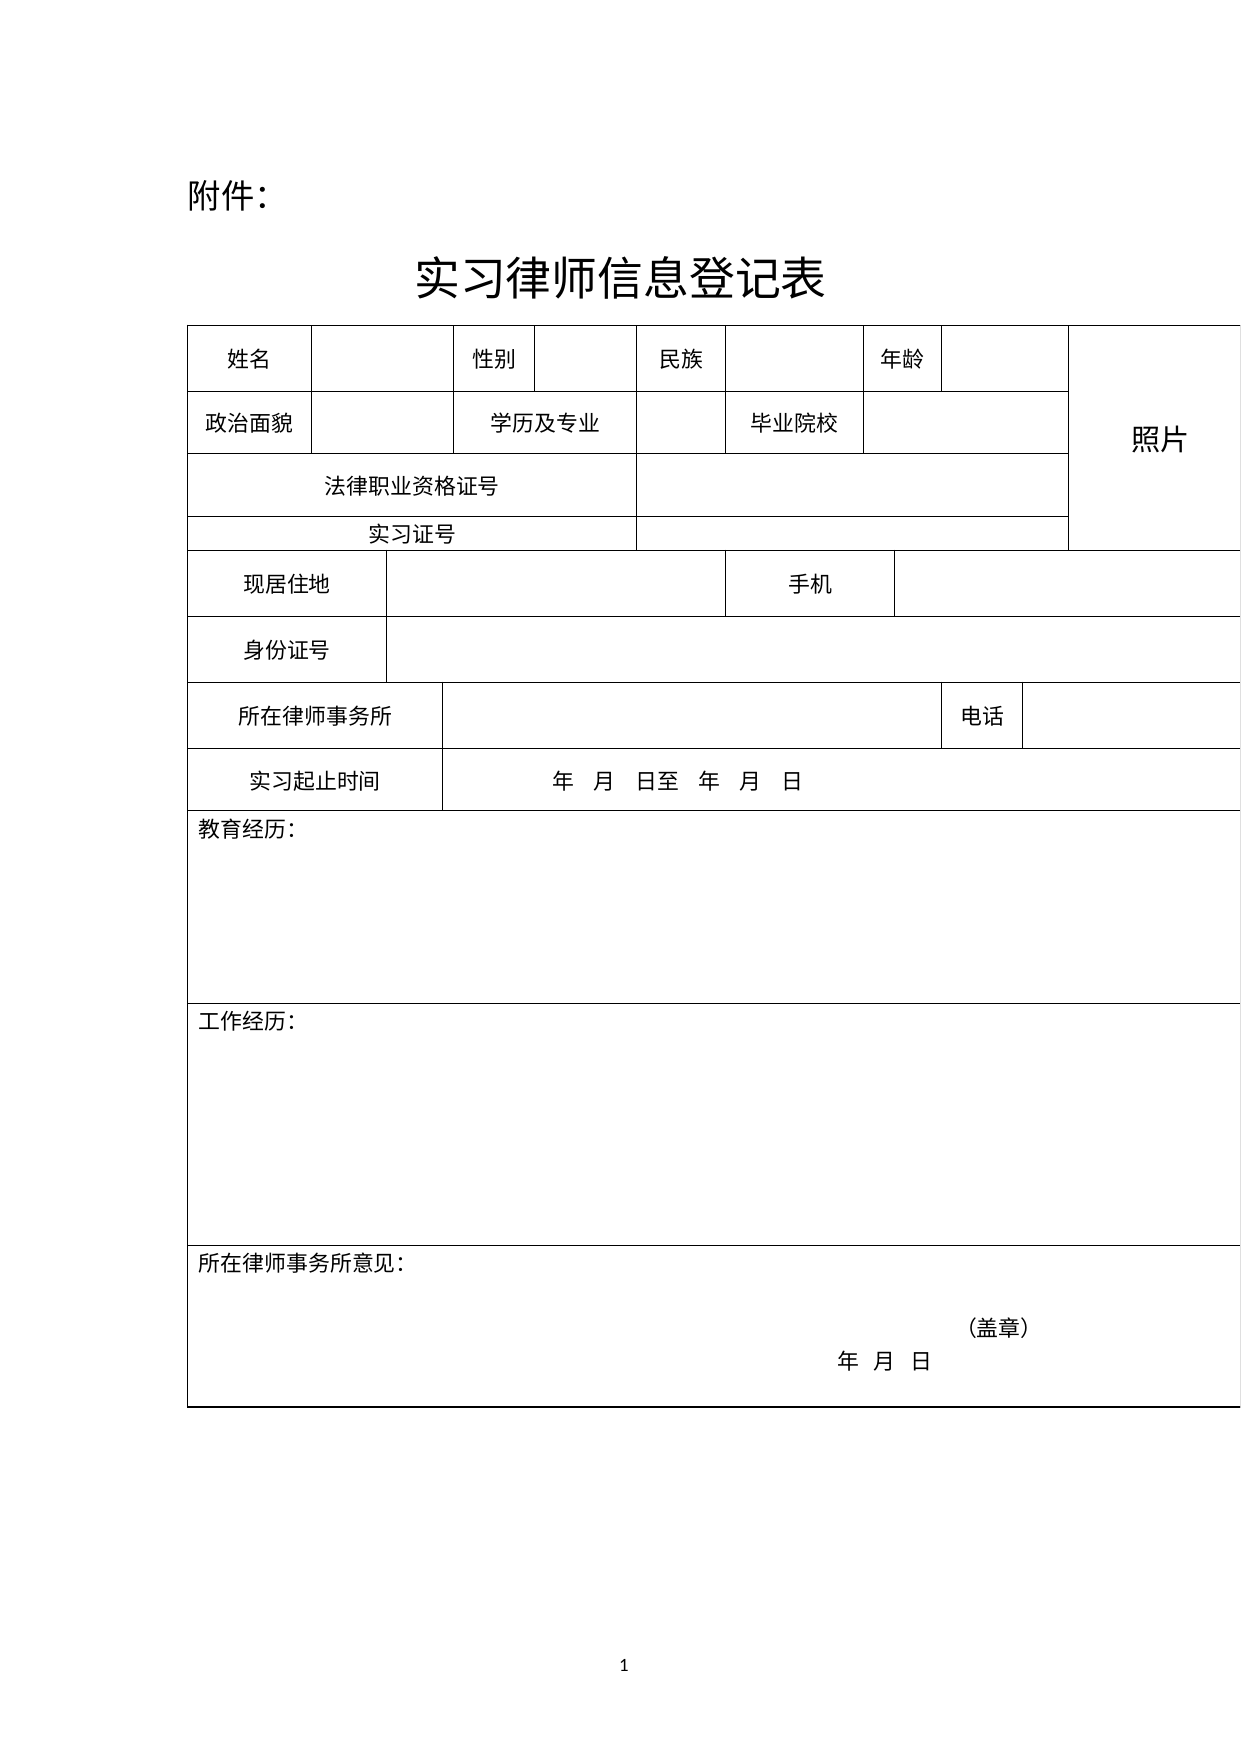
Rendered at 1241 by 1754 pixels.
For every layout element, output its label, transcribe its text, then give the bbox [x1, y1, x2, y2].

table_cell 实习起止时间 [188, 749, 442, 810]
table_cell 所在律师事务所意见： （盖章） 年 月 日 [188, 1246, 1240, 1406]
table_cell 手机 [726, 551, 894, 616]
table_cell 所在律师事务所 [188, 683, 442, 748]
table_cell [387, 617, 1240, 682]
table_header 照片 [1069, 326, 1240, 549]
table_cell [895, 551, 1240, 616]
table_cell 身份证号 [188, 617, 386, 682]
table_cell [1023, 683, 1240, 748]
text 实习律师信息登记表 [187, 227, 1053, 324]
table_cell 政治面貌 [188, 392, 311, 453]
table_header 性别 [454, 326, 534, 391]
table_header [942, 326, 1068, 391]
table_cell 毕业院校 [726, 392, 863, 453]
table_header [726, 326, 863, 391]
table_cell [637, 392, 725, 453]
table_header [535, 326, 636, 391]
table_cell 教育经历： [188, 811, 1240, 1003]
table_cell 法律职业资格证号 [188, 454, 636, 516]
table_cell [864, 392, 1068, 453]
table_cell 工作经历： [188, 1004, 1240, 1245]
table_cell 现居住地 [188, 551, 386, 616]
table_cell 年 月 日至 年 月 日 [443, 749, 1240, 810]
table_cell [312, 392, 453, 453]
table_header 姓名 [188, 326, 311, 391]
table_header 民族 [637, 326, 725, 391]
table_cell [637, 517, 1068, 549]
table_cell [443, 683, 941, 748]
table_cell [387, 551, 725, 616]
table_cell 学历及专业 [454, 392, 636, 453]
table_cell 实习证号 [188, 517, 636, 549]
table_cell [637, 454, 1068, 516]
text 附件： [187, 162, 1053, 227]
table_header [312, 326, 453, 391]
table_cell 电话 [942, 683, 1022, 748]
table_header 年龄 [864, 326, 941, 391]
